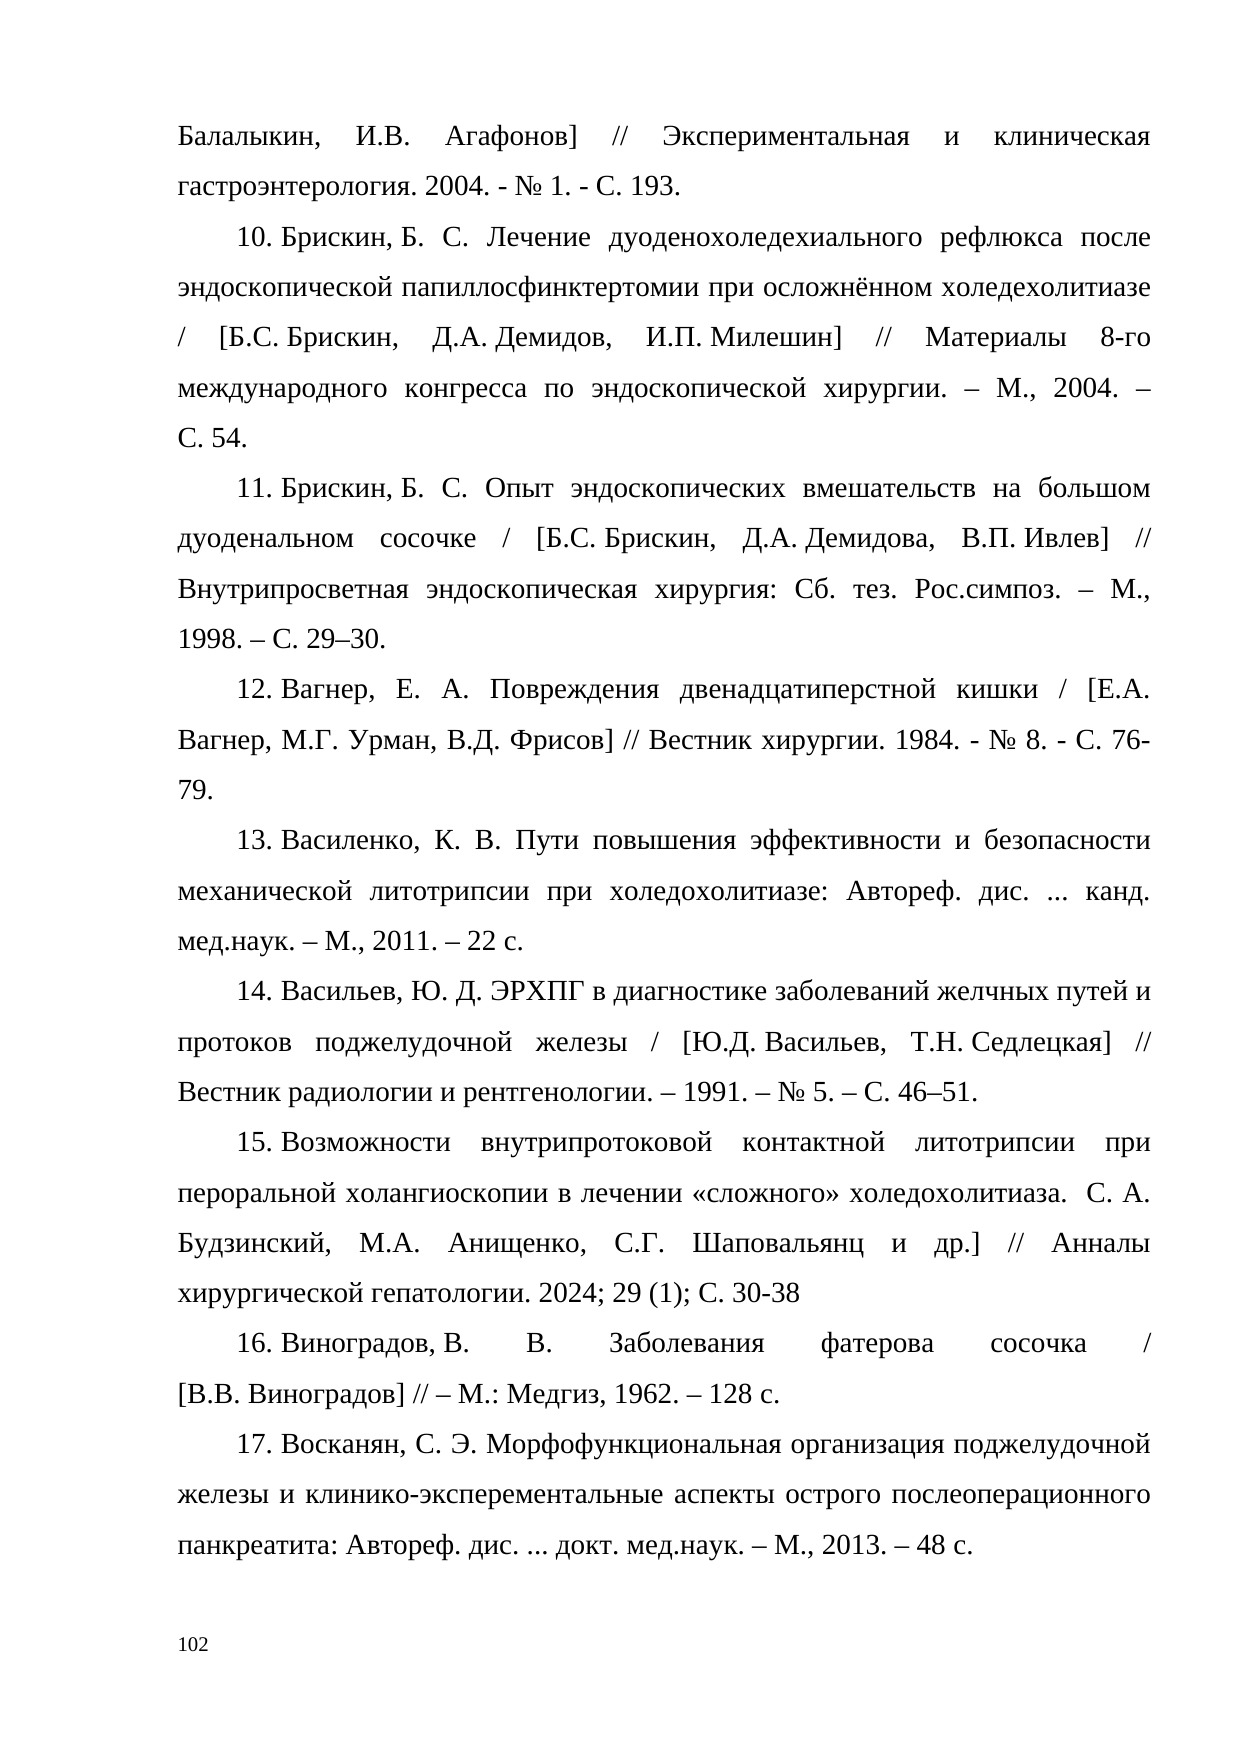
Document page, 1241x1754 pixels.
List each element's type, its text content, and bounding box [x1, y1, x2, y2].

subtitle Брискин, Б. С. Опыт эндоскопических вмешательств на большом дуоденальном сосочке / [Б.С. Брискин, Д.А. Демидова, В.П. Ивлев] // Внутрипросветная эндоскопическая хирургия: Сб. тез. Рос.симпоз. – М., 1998. – С. 29–30. [177, 470, 1152, 655]
subtitle Васильев, Ю. Д. ЭРХПГ в диагностике заболеваний желчных путей и протоков поджелудочной железы / [Ю.Д. Васильев, Т.Н. Седлецкая] // Вестник радиологии и рентгенологии. – 1991. – № 5. – С. 46–51. [177, 973, 1152, 1108]
subtitle Василенко, К. В. Пути повышения эффективности и безопасности механической литотрипсии при холедохолитиазе: Автореф. дис. ... канд. мед.наук. – М., 2011. – 22 с. [177, 822, 1152, 957]
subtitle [177, 118, 1152, 202]
subtitle Восканян, С. Э. Морфофункциональная организация поджелудочной железы и клинико-эксперементальные аспекты острого послеоперационного панкреатита: Автореф. дис. ... докт. мед.наук. – М., 2013. – 48 с. [177, 1426, 1152, 1560]
subtitle Возможности внутрипротоковой контактной литотрипсии при пероральной холангиоскопии в лечении «сложного» холедохолитиаза. С. А. Будзинский, М.А. Анищенко, С.Г. Шаповальянц и др.] // Анналы хирургической гепатологии. 2024; 29 (1); С. 30-38 [177, 1124, 1152, 1309]
subtitle Брискин, Б. С. Лечение дуоденохоледехиального рефлюкса после эндоскопической папиллосфинктертомии при осложнённом холедехолитиазе / [Б.С. Брискин, Д.А. Демидов, И.П. Милешин] // Материалы 8-го международного конгресса по эндоскопической хирургии. – М., 2004. – С. 54. [177, 219, 1152, 453]
subtitle Вагнер, Е. А. Повреждения двенадцатиперстной кишки / [Е.А. Вагнер, М.Г. Урман, В.Д. Фрисов] // Вестник хирургии. 1984. - № 8. - С. 76-79. [177, 672, 1152, 806]
subtitle Виноградов, В. В. Заболевания фатерова сосочка / [В.В. Виноградов] // – М.: Медгиз, 1962. – 128 с. [177, 1326, 1152, 1409]
